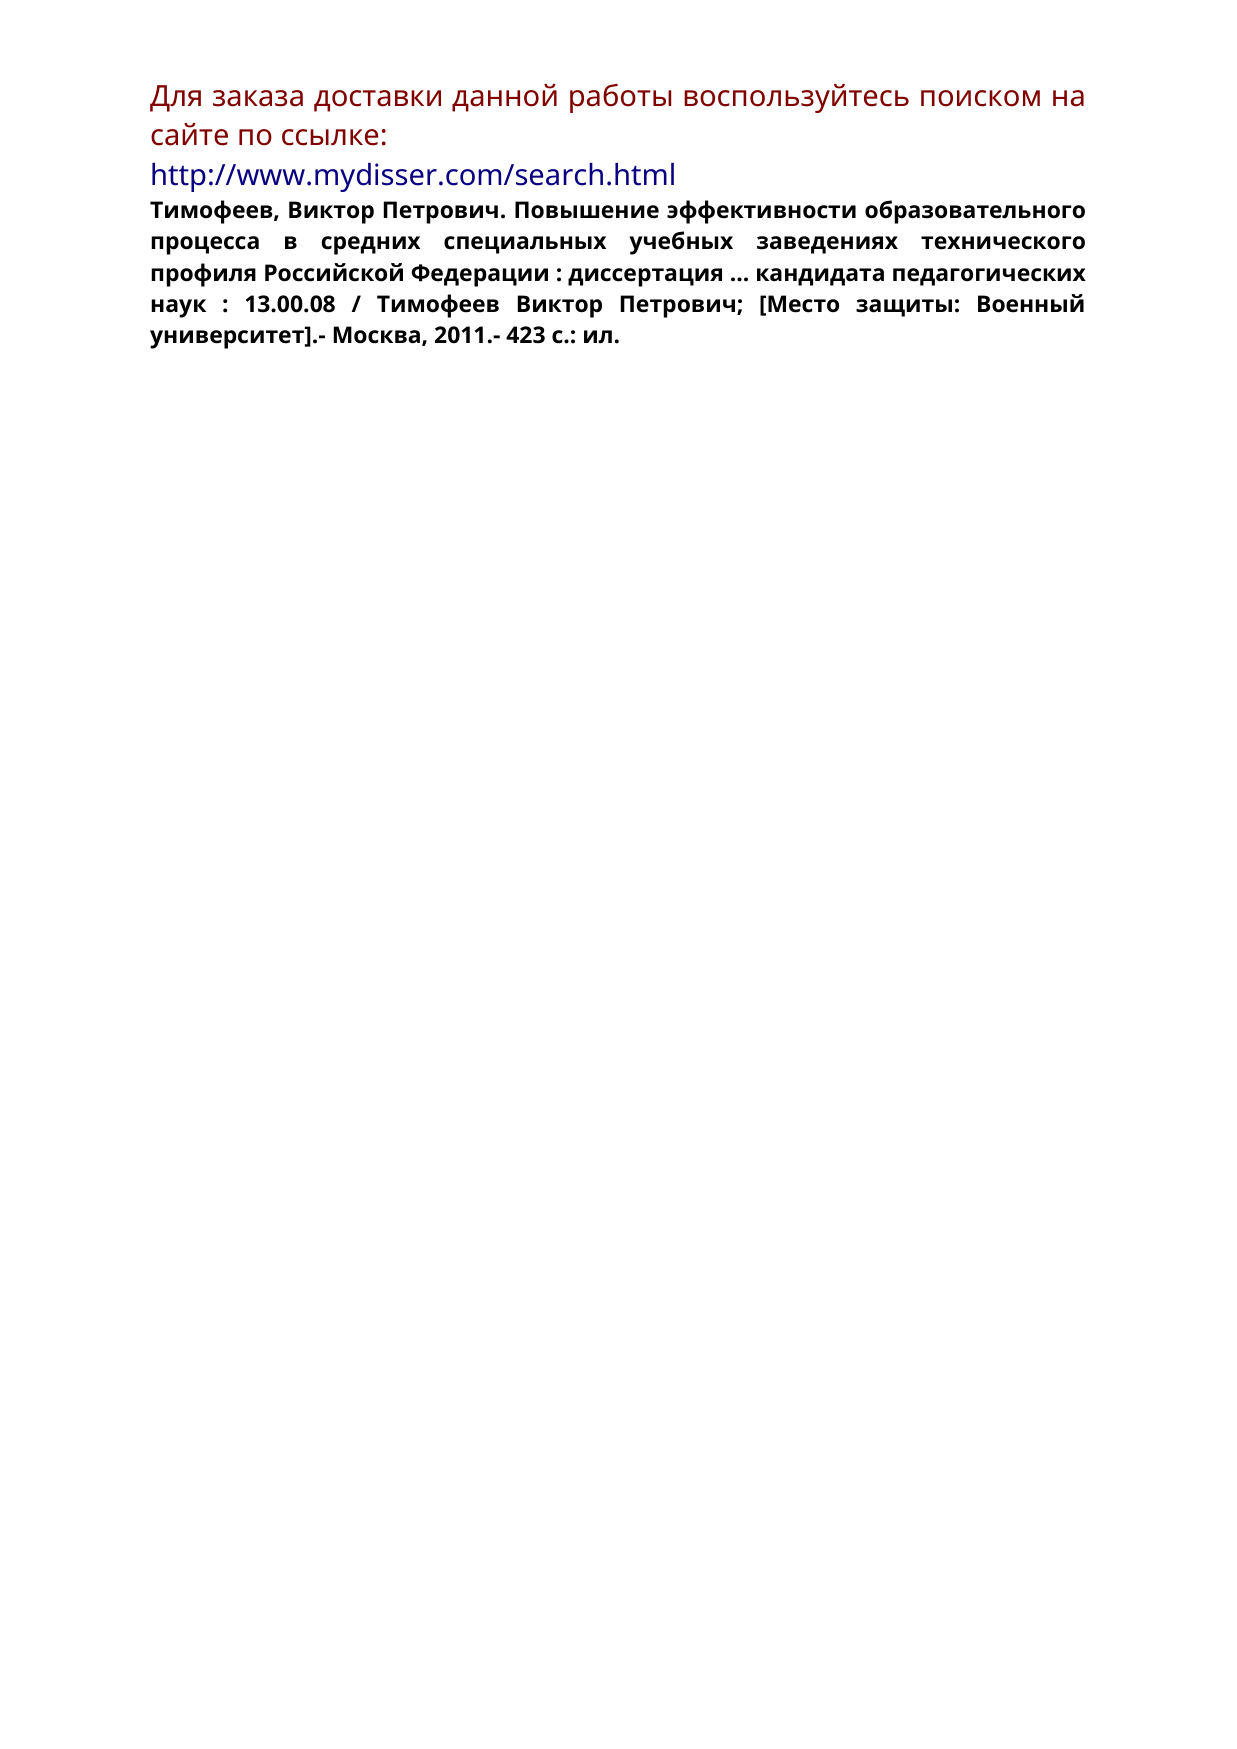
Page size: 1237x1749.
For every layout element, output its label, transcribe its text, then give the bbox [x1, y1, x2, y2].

text Тимофеев, Виктор Петрович. Повышение эффективности образовательного процесса в средних специальных учебных заведениях технического профиля Российской Федерации : диссертация ... кандидата педагогических наук : 13.00.08 / Тимофеев Виктор Петрович; [Место защиты: Военный университет].- Москва, 2011.- 423 с.: ил. [150, 194, 1086, 350]
